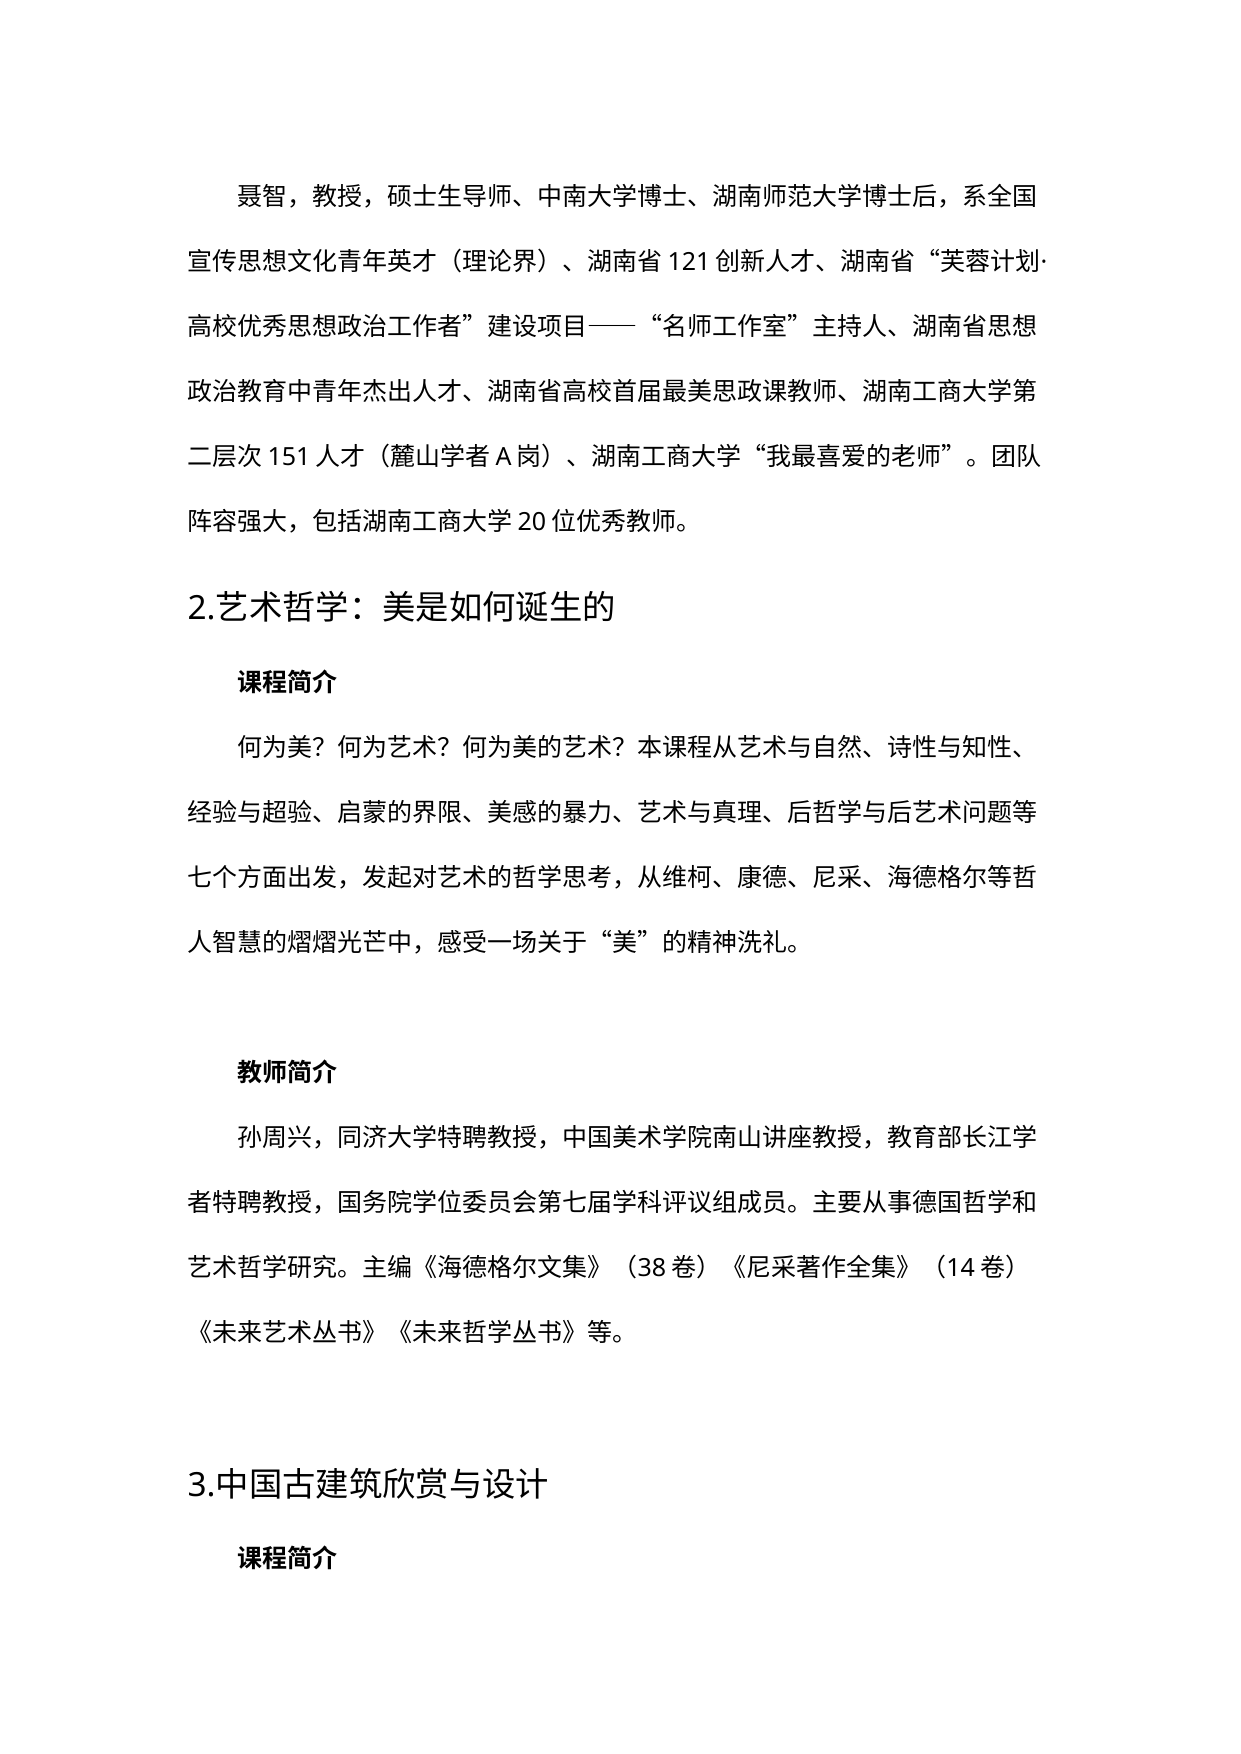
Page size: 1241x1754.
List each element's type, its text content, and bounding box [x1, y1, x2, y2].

text 教师简介 [187, 1038, 1053, 1103]
text 孙周兴，同济大学特聘教授，中国美术学院南山讲座教授，教育部长江学者特聘教授，国务院学位委员会第七届学科评议组成员。主要从事德国哲学和艺术哲学研究。主编《海德格尔文集》（38卷）《尼采著作全集》（14卷）《未来艺术丛书》《未来哲学丛书》等。 [187, 1103, 1053, 1363]
text 课程简介 [187, 648, 1053, 713]
text 课程简介 [187, 1524, 1053, 1589]
text 何为美？何为艺术？何为美的艺术？本课程从艺术与自然、诗性与知性、经验与超验、启蒙的界限、美感的暴力、艺术与真理、后哲学与后艺术问题等七个方面出发，发起对艺术的哲学思考，从维柯、康德、尼采、海德格尔等哲人智慧的熠熠光芒中，感受一场关于“美”的精神洗礼。 [187, 713, 1053, 973]
text 聂智，教授，硕士生导师、中南大学博士、湖南师范大学博士后，系全国宣传思想文化青年英才（理论界）、湖南省121创新人才、湖南省“芙蓉计划·高校优秀思想政治工作者”建设项目——“名师工作室”主持人、湖南省思想政治教育中青年杰出人才、湖南省高校首届最美思政课教师、湖南工商大学第二层次151人才（麓山学者A岗）、湖南工商大学“我最喜爱的老师”。团队阵容强大，包括湖南工商大学20位优秀教师。 [187, 162, 1053, 552]
text 2.艺术哲学：美是如何诞生的 [187, 573, 1053, 638]
subtitle 3.中国古建筑欣赏与设计 [187, 1449, 1053, 1514]
